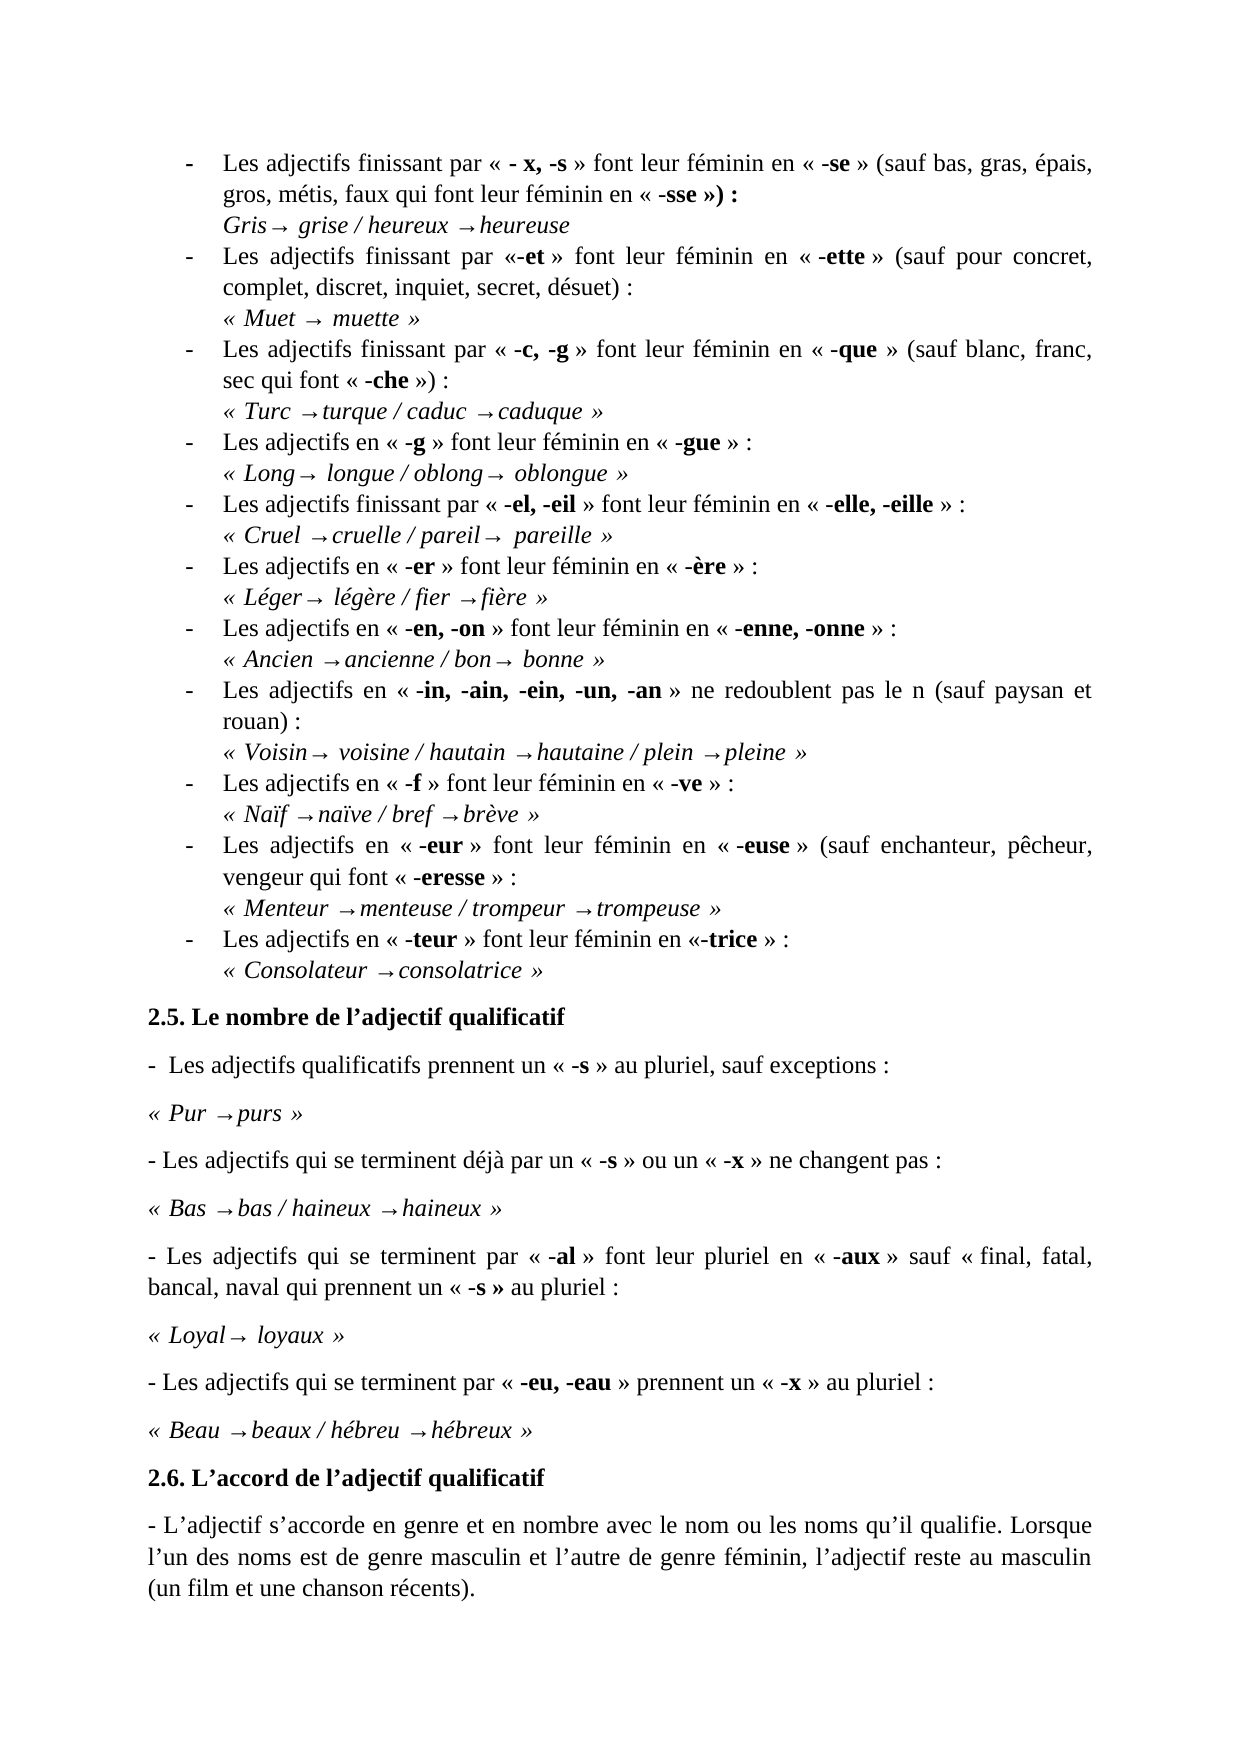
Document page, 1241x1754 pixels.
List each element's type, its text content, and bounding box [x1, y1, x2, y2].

list « Long→ longue / oblong→ oblongue » [223, 458, 1093, 487]
list « Menteur →menteuse / trompeur →trompeuse » [223, 893, 1093, 921]
text - Les adjectifs qui se terminent par « -al » font leur pluriel en « -aux » sauf « final, fatal, bancal, naval qui prennent un « -s » au pluriel : [148, 1241, 1093, 1301]
text - Les adjectifs qualificatifs prennent un « -s » au pluriel, sauf exceptions : [148, 1050, 1093, 1079]
list « Ancien →ancienne / bon→ bonne » [223, 644, 1093, 673]
list Les adjectifs finissant par « - x, -s » font leur féminin en « -se » (sauf bas, gras, épais, gros, métis, faux qui font leur féminin en « -sse ») : [185, 148, 1093, 207]
list Les adjectifs finissant par « -c, -g » font leur féminin en « -que » (sauf blanc, franc, sec qui font « -che ») : [185, 334, 1093, 394]
list Les adjectifs en « -er » font leur féminin en « -ère » : [185, 551, 1093, 580]
list Les adjectifs en « -f » font leur féminin en « -ve » : [185, 768, 1093, 797]
list Les adjectifs finissant par «-et » font leur féminin en « -ette » (sauf pour concret, complet, discret, inquiet, secret, désuet) : [185, 241, 1093, 301]
list « Cruel →cruelle / pareil→ pareille » [223, 520, 1093, 549]
text « Pur →purs » [148, 1098, 1093, 1127]
text 2.6. L’accord de l’adjectif qualificatif [148, 1463, 1093, 1492]
text « Loyal→ loyaux » [148, 1320, 1093, 1348]
list Les adjectifs en « -in, -ain, -ein, -un, -an » ne redoublent pas le n (sauf paysan et rouan) : [185, 675, 1093, 735]
text « Bas →bas / haineux →haineux » [148, 1193, 1093, 1222]
text - L’adjectif s’accorde en genre et en nombre avec le nom ou les noms qu’il qualifie. Lorsque l’un des noms est de genre masculin et l’autre de genre féminin, l’adjectif reste au masculin (un film et une chanson récents). [148, 1511, 1093, 1601]
list Les adjectifs en « -eur » font leur féminin en « -euse » (sauf enchanteur, pêcheur, vengeur qui font « -eresse » : [185, 831, 1093, 890]
list Les adjectifs en « -teur » font leur féminin en «-trice » : [185, 924, 1093, 952]
text - Les adjectifs qui se terminent par « -eu, -eau » prennent un « -x » au pluriel : [148, 1367, 1093, 1396]
list « Consolateur →consolatrice » [223, 955, 1093, 983]
list Gris→ grise / heureux →heureuse [223, 210, 1093, 238]
text 2.5. Le nombre de l’adjectif qualificatif [148, 1002, 1093, 1031]
list Les adjectifs en « -g » font leur féminin en « -gue » : [185, 427, 1093, 456]
list « Muet → muette » [223, 303, 1093, 332]
list Les adjectifs finissant par « -el, -eil » font leur féminin en « -elle, -eille » : [185, 489, 1093, 518]
list « Léger→ légère / fier →fière » [223, 582, 1093, 611]
list Les adjectifs en « -en, -on » font leur féminin en « -enne, -onne » : [185, 613, 1093, 642]
list « Naïf →naïve / bref →brève » [223, 799, 1093, 828]
list « Turc →turque / caduc →caduque » [223, 396, 1093, 425]
text - Les adjectifs qui se terminent déjà par un « -s » ou un « -x » ne changent pas : [148, 1146, 1093, 1174]
list « Voisin→ voisine / hautain →hautaine / plein →pleine » [223, 737, 1093, 766]
text « Beau →beaux / hébreu →hébreux » [148, 1415, 1093, 1444]
